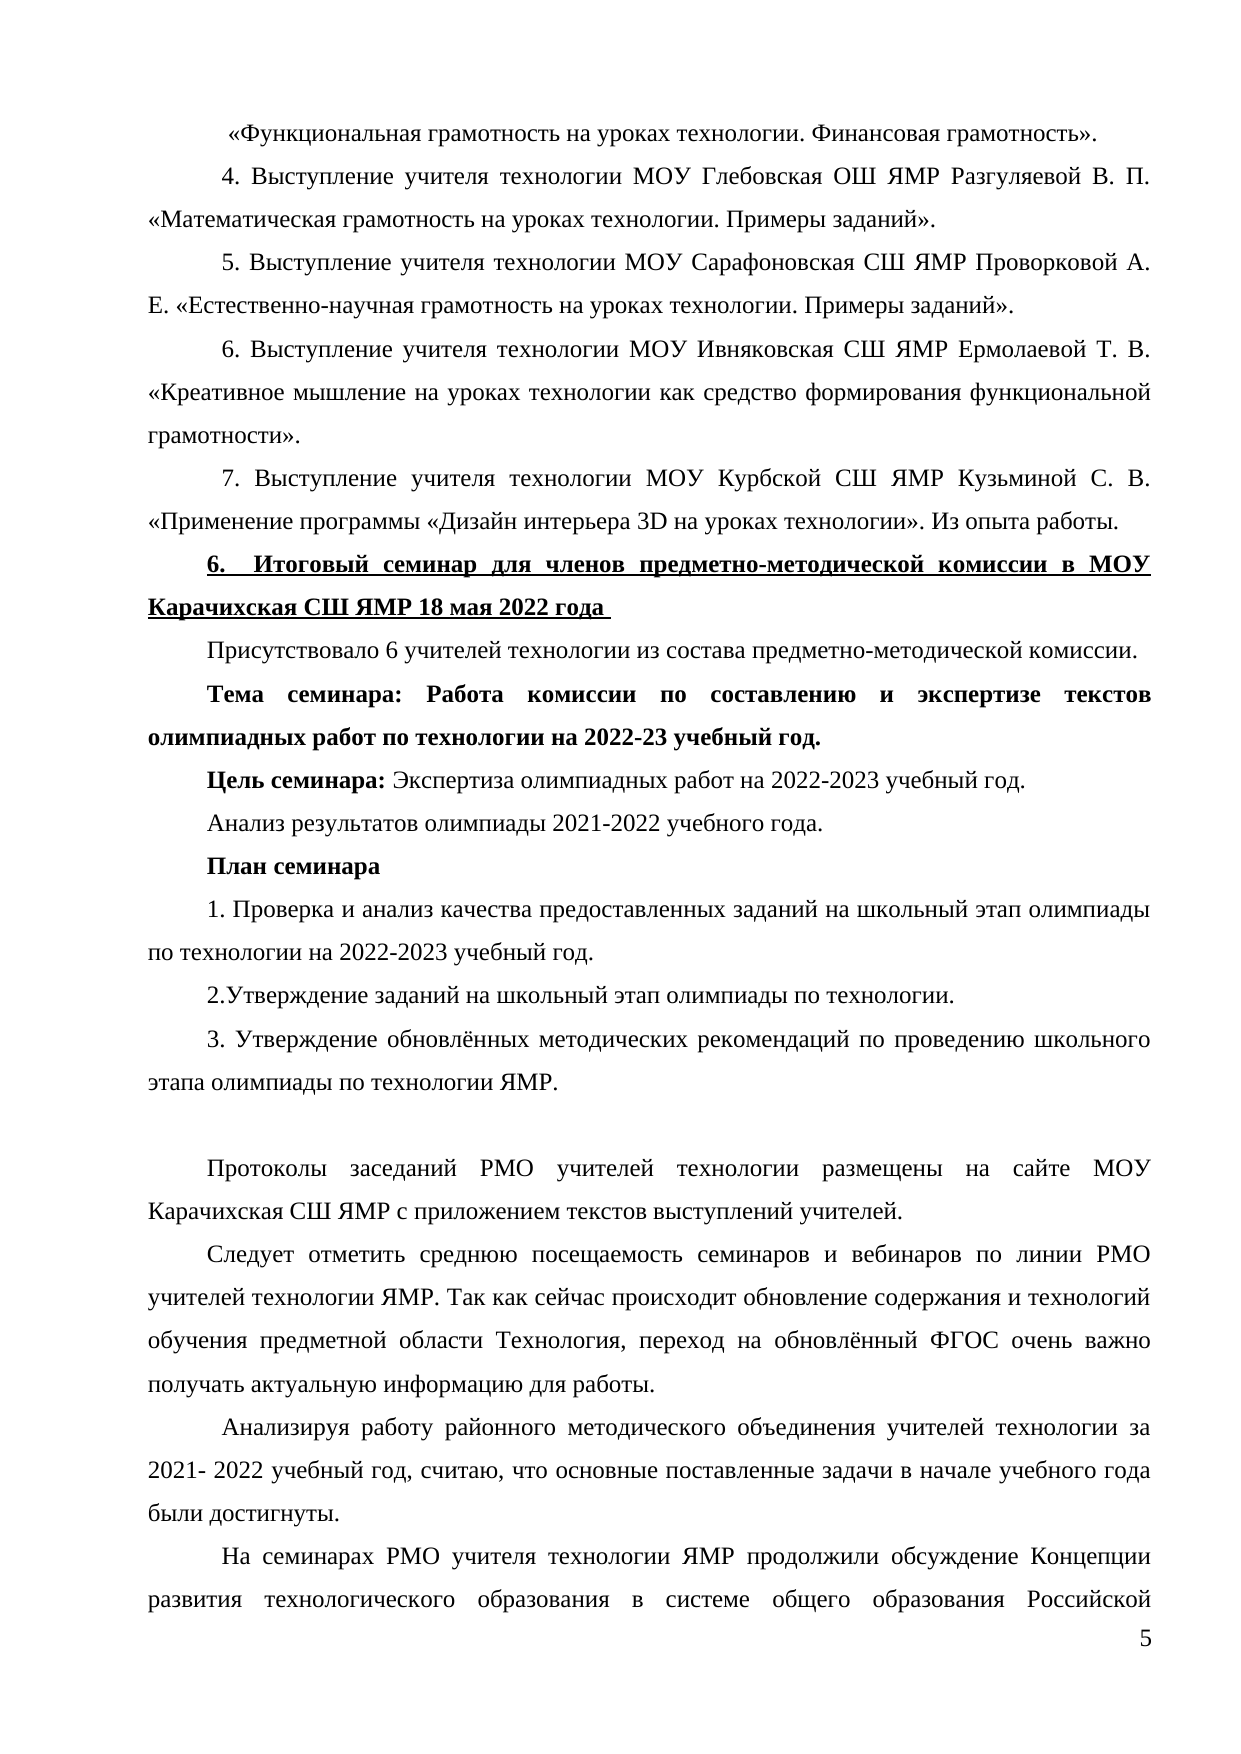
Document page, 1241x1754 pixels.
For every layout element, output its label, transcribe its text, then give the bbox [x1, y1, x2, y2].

text Протоколы заседаний РМО учителей технологии размещены на сайте МОУ Карачихская СШ ЯМР с приложением текстов выступлений учителей. [148, 1153, 1152, 1225]
text «Функциональная грамотность на уроках технологии. Финансовая грамотность». [148, 118, 1152, 147]
text 5. Выступление учителя технологии МОУ Сарафоновская СШ ЯМР Проворковой А. Е. «Естественно-научная грамотность на уроках технологии. Примеры заданий». [148, 247, 1152, 319]
text 6. Выступление учителя технологии МОУ Ивняковская СШ ЯМР Ермолаевой Т. В. «Креативное мышление на уроках технологии как средство формирования функциональной грамотности». [148, 334, 1152, 449]
text Анализ результатов олимпиады 2021-2022 учебного года. [148, 808, 1152, 837]
text 6. Итоговый семинар для членов предметно-методической комиссии в МОУ Карачихская СШ ЯМР 18 мая 2022 года [148, 549, 1152, 621]
text 3. Утверждение обновлённых методических рекомендаций по проведению школьного этапа олимпиады по технологии ЯМР. [148, 1024, 1152, 1096]
text Следует отметить среднюю посещаемость семинаров и вебинаров по линии РМО учителей технологии ЯМР. Так как сейчас происходит обновление содержания и технологий обучения предметной области Технология, переход на обновлённый ФГОС очень важно получать актуальную информацию для работы. [148, 1239, 1152, 1397]
text План семинара [148, 851, 1152, 880]
text Тема семинара: Работа комиссии по составлению и экспертизе текстов олимпиадных работ по технологии на 2022-23 учебный год. [148, 679, 1152, 751]
text 4. Выступление учителя технологии МОУ Глебовская ОШ ЯМР Разгуляевой В. П. «Математическая грамотность на уроках технологии. Примеры заданий». [148, 161, 1152, 233]
text Цель семинара: Экспертиза олимпиадных работ на 2022-2023 учебный год. [148, 765, 1152, 794]
text 2.Утверждение заданий на школьный этап олимпиады по технологии. [148, 981, 1152, 1009]
text 7. Выступление учителя технологии МОУ Курбской СШ ЯМР Кузьминой С. В. «Применение программы «Дизайн интерьера 3D на уроках технологии». Из опыта работы. [148, 463, 1152, 535]
text Присутствовало 6 учителей технологии из состава предметно-методической комиссии. [148, 636, 1152, 664]
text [148, 1541, 1152, 1613]
text 1. Проверка и анализ качества предоставленных заданий на школьный этап олимпиады по технологии на 2022-2023 учебный год. [148, 894, 1152, 966]
text Анализируя работу районного методического объединения учителей технологии за 2021- 2022 учебный год, считаю, что основные поставленные задачи в начале учебного года были достигнуты. [148, 1412, 1152, 1527]
